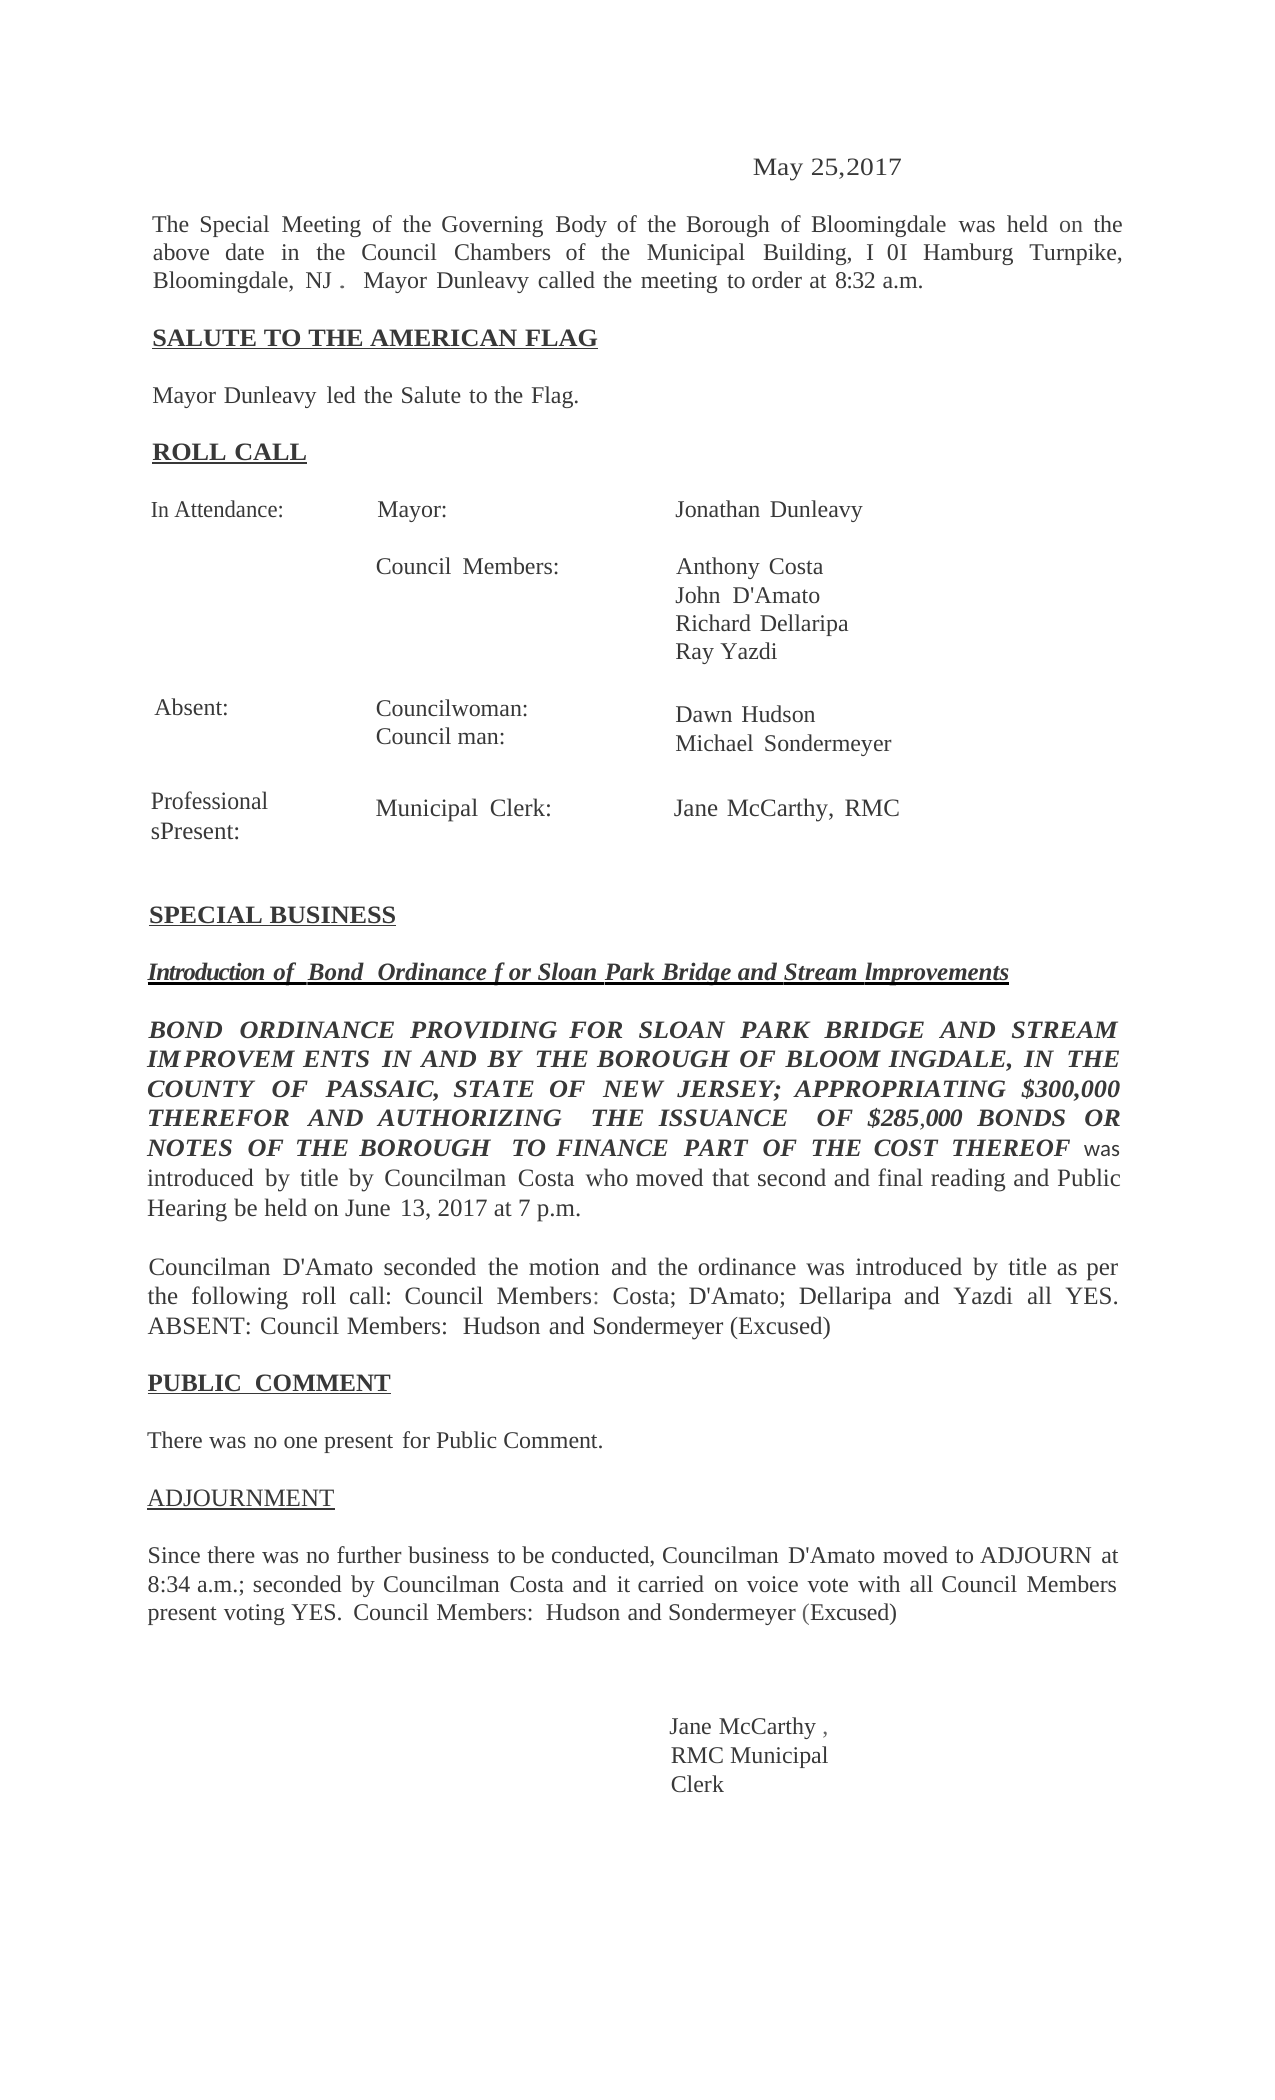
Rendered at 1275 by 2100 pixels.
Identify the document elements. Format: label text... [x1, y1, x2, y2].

text ProfessionalsPresent: [151, 786, 283, 844]
text Absent: Councilwoman: Council man: [154, 693, 533, 750]
text Council Members: Anthony Costa John D'Amato Richard Dellaripa Ray Yazdi [376, 552, 851, 665]
subtitle SALUTE TO THE AMERICAN FLAG [152, 323, 1135, 352]
text In Attendance: Mayor: Jonathan Dunleavy [151, 494, 1135, 522]
text Municipal Clerk: Jane McCarthy, RMC [375, 793, 1135, 822]
subtitle ROLL CALL [152, 437, 1135, 466]
text Introduction of Bond Ordinance f or Sloan Park Bridge and Stream lmprovements [147, 957, 1135, 986]
subtitle May 25,2017 [753, 152, 1135, 181]
text The Special Meeting of the Governing Body of the Borough of Bloomingdale was held on the above date in the Council Chambers of the Municipal Building, I 0I Hamburg Turnpike, Bloomingdale, NJ . Mayor Dunleavy called the meeting to order at 8:32 a.m. [152, 209, 1124, 294]
subtitle SPECIAL BUSINESS [149, 900, 1135, 929]
text Councilman D'Amato seconded the motion and the ordinance was introduced by title as per the following roll call: Council Members: Costa; D'Amato; Dellaripa and Yazdi all YES. ABSENT: Council Members: Hudson and Sondermeyer (Excused) [147, 1252, 1119, 1340]
text Dawn Hudson Michael Sondermeyer [675, 700, 893, 757]
text Since there was no further business to be conducted, Councilman D'Amato moved to ADJOURN at 8:34 a.m.; seconded by Councilman Costa and it carried on voice vote with all Council Members present voting YES. Council Members: Hudson and Sondermeyer (Excused) [147, 1541, 1118, 1626]
subtitle PUBLIC COMMENT [147, 1368, 1135, 1397]
text There was no one present for Public Comment. [147, 1426, 1135, 1453]
text Mayor Dunleavy led the Salute to the Flag. [152, 381, 1135, 408]
text BOND ORDINANCE PROVIDING FOR SLOAN PARK BRIDGE AND STREAM IMPROVEM ENTS IN AND BY THE BOROUGH OF BLOOM INGDALE, IN THE COUNTY OF PASSAIC, STATE OF NEW JERSEY; APPROPRIATING $300,000 THEREFOR AND AUTHORIZING THE ISSUANCE OF $285,000 BONDS OR NOTES OF THE BOROUGH TO FINANCE PART OF THE COST THEREOF was introduced by title by Councilman Costa who moved that second and final reading and Public Hearing be held on June 13, 2017 at 7 p.m. [147, 1015, 1121, 1221]
subtitle ADJOURNMENT [147, 1483, 1135, 1512]
text Jane McCarthy , RMC Municipal Clerk [669, 1712, 884, 1798]
